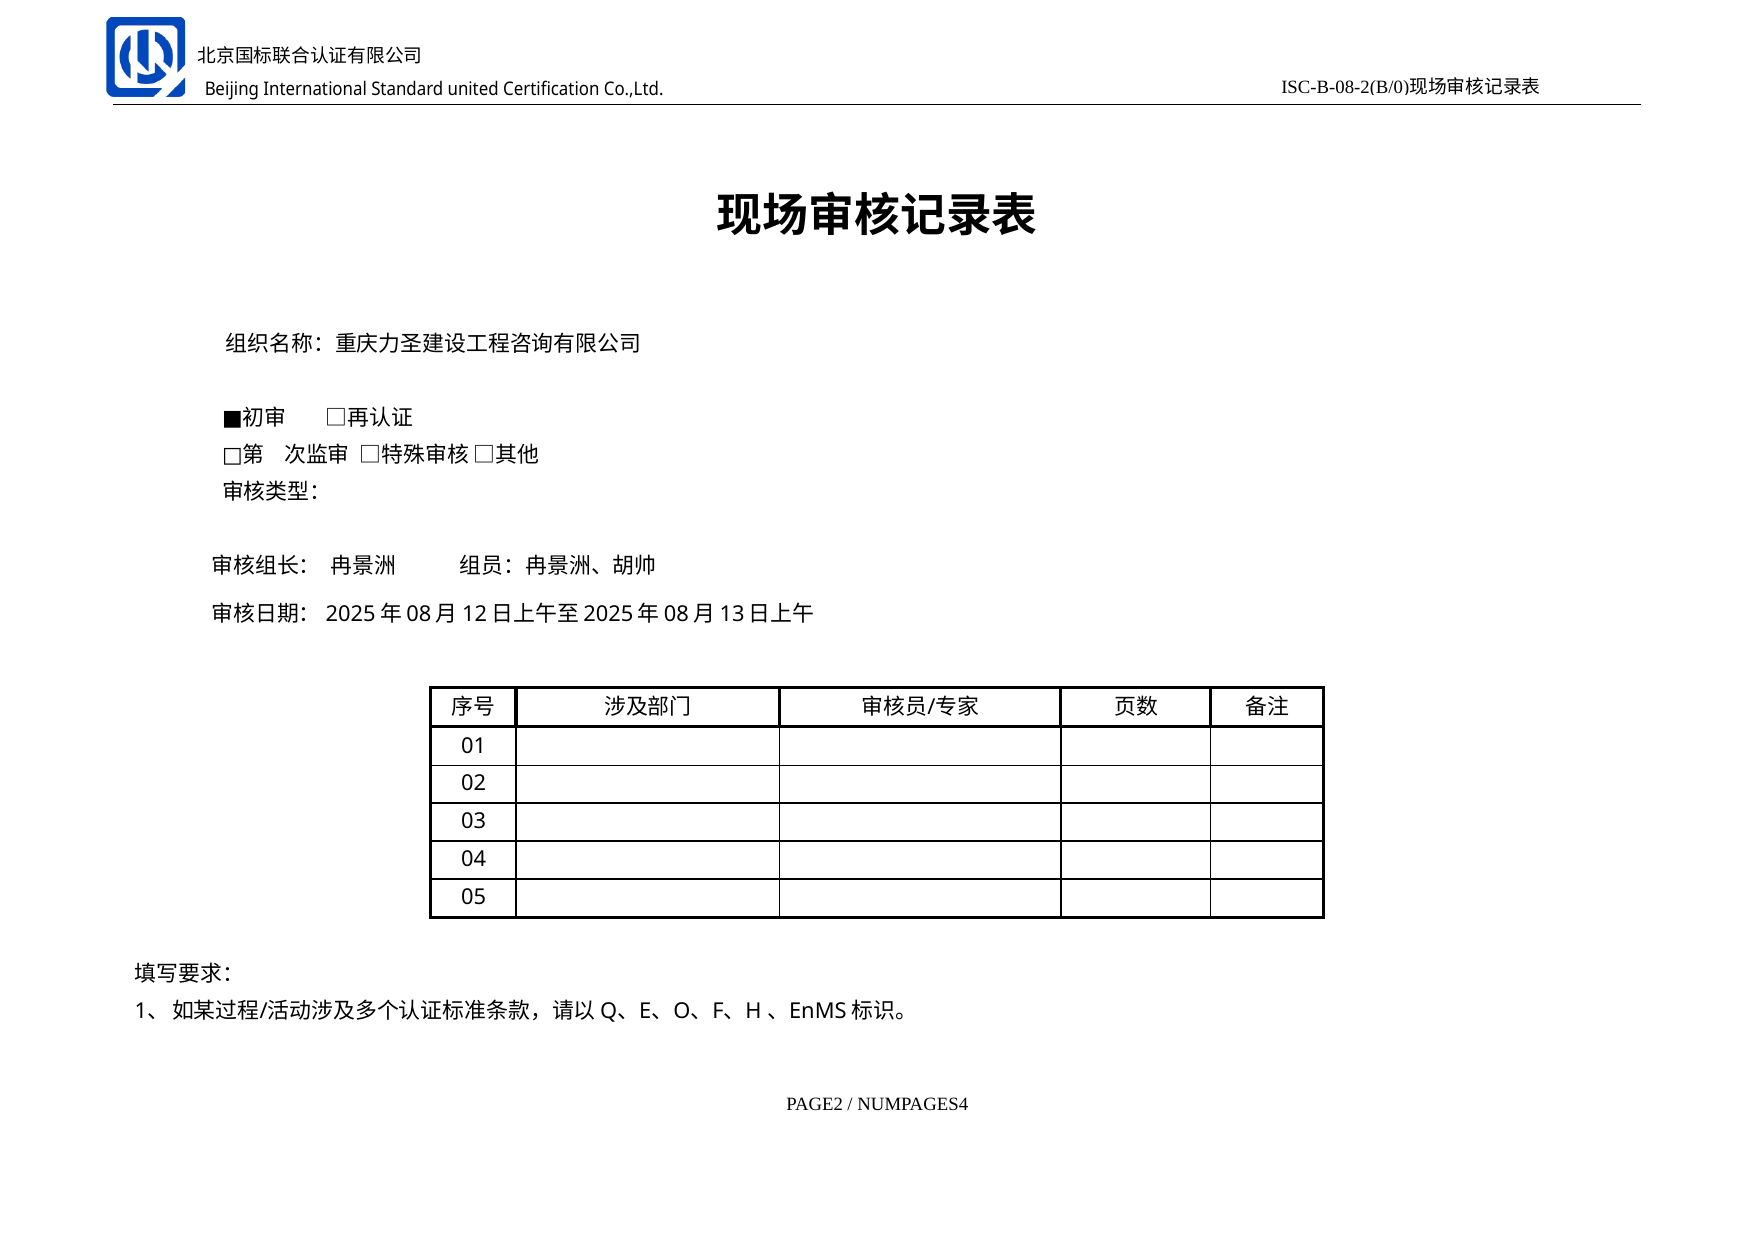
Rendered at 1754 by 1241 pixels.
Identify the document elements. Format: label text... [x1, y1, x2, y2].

list 如某过程/活动涉及多个认证标准条款，请以Q、E、O、F、H 、EnMS标识。 [134, 993, 1641, 1025]
table_cell [1211, 804, 1322, 840]
table_header 备注 [1212, 689, 1322, 725]
table_cell [780, 842, 1060, 878]
table_cell [517, 842, 779, 878]
table_cell 04 [432, 842, 515, 878]
table_cell [1062, 804, 1210, 840]
text 审核组长： 冉景洲 组员：冉景洲、胡帅 [112, 548, 1641, 580]
table_cell [780, 728, 1060, 764]
text 组织名称：重庆力圣建设工程咨询有限公司 [112, 326, 1641, 358]
table_cell [780, 766, 1060, 802]
table_cell [517, 766, 779, 802]
table_cell 05 [432, 880, 515, 916]
table_cell [780, 804, 1060, 840]
text 审核类型： [112, 473, 1641, 506]
text ■初审 □再认证 [112, 399, 1641, 432]
text 现场审核记录表 [112, 163, 1641, 261]
table_cell [1062, 842, 1210, 878]
text 审核日期： 2025年08月12日上午至2025年08月13日上午 [112, 596, 1641, 628]
table_header 页数 [1062, 689, 1209, 725]
table_header 涉及部门 [518, 689, 778, 725]
table_cell [1211, 842, 1322, 878]
table_cell [1211, 880, 1322, 916]
table_header 序号 [432, 689, 514, 725]
table_cell 01 [432, 728, 515, 764]
table_cell [780, 880, 1060, 916]
table_cell 03 [432, 804, 515, 840]
table_cell [517, 728, 779, 764]
text □第 次监审 □特殊审核 □其他 [112, 436, 1641, 469]
table_cell [517, 804, 779, 840]
table_cell [1211, 728, 1322, 764]
table_header 审核员/专家 [781, 689, 1059, 725]
table_cell [517, 880, 779, 916]
table_cell 02 [432, 766, 515, 802]
table_cell [1211, 766, 1322, 802]
table_cell [1062, 728, 1210, 764]
picture [106, 17, 186, 97]
table_cell [1062, 766, 1210, 802]
table_cell [1062, 880, 1210, 916]
text 填写要求： [112, 956, 1641, 988]
